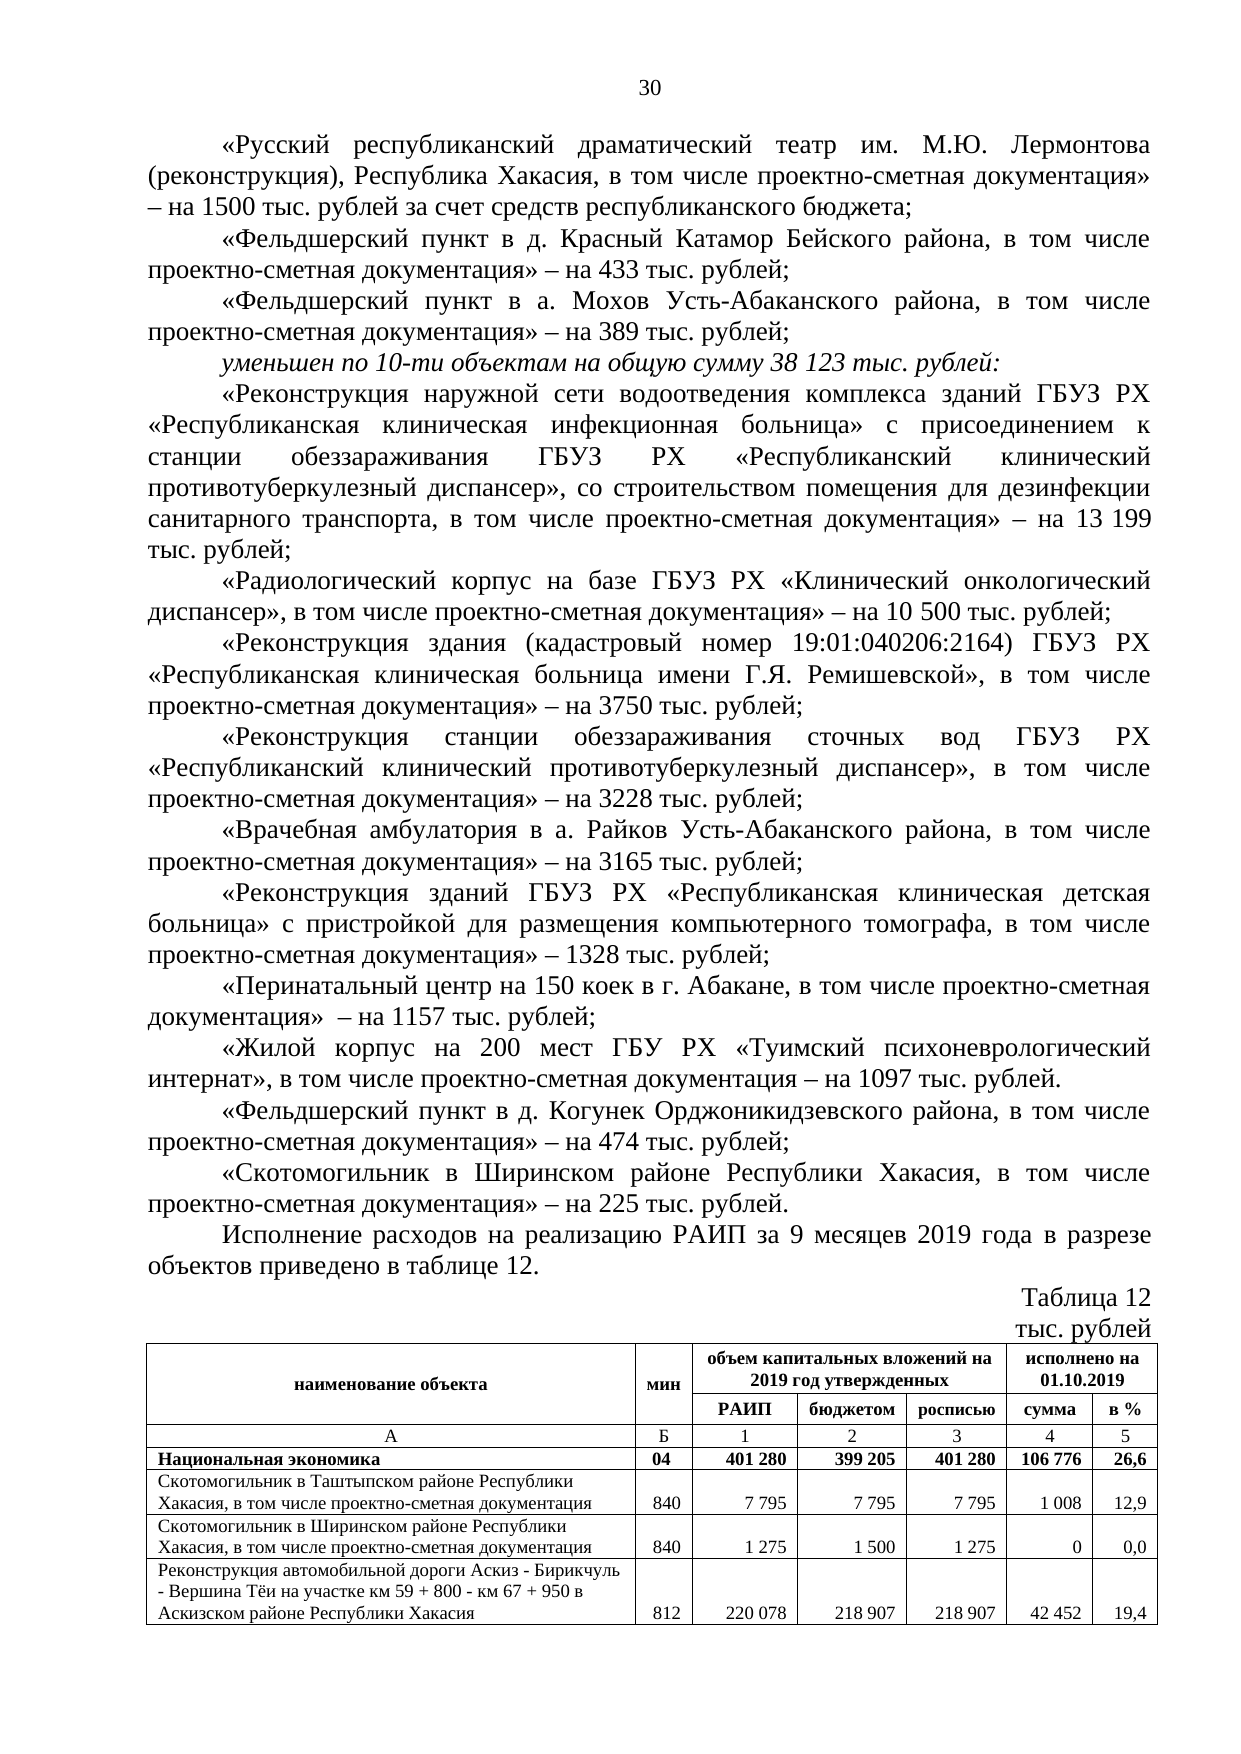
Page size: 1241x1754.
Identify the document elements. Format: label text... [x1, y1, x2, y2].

table_cell бюджетом [798, 1394, 906, 1424]
table_cell 1 008 [1007, 1470, 1092, 1513]
table_header мин [636, 1344, 692, 1424]
table_cell 399 205 [798, 1448, 906, 1469]
table_cell 5 [1093, 1425, 1157, 1447]
text «Врачебная амбулатория в а. Райков Усть-Абаканского района, в том числе проектно-сметная документация» – на 3165 тыс. рублей; [148, 813, 1152, 876]
table_cell 1 500 [798, 1515, 906, 1558]
table_cell 0,0 [1093, 1515, 1157, 1558]
table_cell 840 [636, 1470, 692, 1513]
table_cell 19,4 [1093, 1559, 1157, 1623]
table_cell Национальная экономика [147, 1448, 635, 1469]
text «Русский республиканский драматический театр им. М.Ю. Лермонтова (реконструкция), Республика Хакасия, в том числе проектно-сметная документация» – на 1500 тыс. рублей за счет средств республиканского бюджета; [148, 128, 1152, 222]
table_header объем капитальных вложений на 2019 год утвержденных [693, 1344, 1006, 1393]
text «Жилой корпус на 200 мест ГБУ РХ «Туимский психоневрологический интернат», в том числе проектно-сметная документация – на 1097 тыс. рублей. [148, 1031, 1152, 1094]
table_cell 12,9 [1093, 1470, 1157, 1513]
table_cell 218 907 [798, 1559, 906, 1623]
table_cell Реконструкция автомобильной дороги Аскиз - Бирикчуль - Вершина Тёи на участке км 59 + 800 - км 67 + 950 в Аскизском районе Республики Хакасия [147, 1559, 635, 1623]
table_cell 4 [1007, 1425, 1092, 1447]
table_cell 106 776 [1007, 1448, 1092, 1469]
table_cell росписью [907, 1394, 1006, 1424]
table_cell 7 795 [907, 1470, 1006, 1513]
text «Фельдшерский пункт в а. Мохов Усть-Абаканского района, в том числе проектно-сметная документация» – на 389 тыс. рублей; [148, 284, 1152, 346]
text Таблица 12 [148, 1281, 1152, 1312]
table_cell 0 [1007, 1515, 1092, 1558]
text «Реконструкция здания (кадастровый номер 19:01:040206:2164) ГБУЗ РХ «Республиканская клиническая больница имени Г.Я. Ремишевской», в том числе проектно-сметная документация» – на 3750 тыс. рублей; [148, 627, 1152, 720]
table_cell 840 [636, 1515, 692, 1558]
table_cell 04 [636, 1448, 692, 1469]
text «Реконструкция наружной сети водоотведения комплекса зданий ГБУЗ РХ «Республиканская клиническая инфекционная больница» с присоединением к станции обеззараживания ГБУЗ РХ «Республиканский клинический противотуберкулезный диспансер», со строительством помещения для дезинфекции санитарного транспорта, в том числе проектно-сметная документация» – на 13 199 тыс. рублей; [148, 377, 1152, 564]
table_cell Б [636, 1425, 692, 1447]
table_cell 1 275 [907, 1515, 1006, 1558]
text «Реконструкция зданий ГБУЗ РХ «Республиканская клиническая детская больница» с пристройкой для размещения компьютерного томографа, в том числе проектно-сметная документация» – 1328 тыс. рублей; [148, 876, 1152, 969]
text «Фельдшерский пункт в д. Красный Катамор Бейского района, в том числе проектно-сметная документация» – на 433 тыс. рублей; [148, 222, 1152, 284]
table_cell А [147, 1425, 635, 1447]
table_cell РАИП [693, 1394, 797, 1424]
table_cell Скотомогильник в Ширинском районе Республики Хакасия, в том числе проектно-сметная документация [147, 1515, 635, 1558]
table_cell в % [1093, 1394, 1157, 1424]
table_cell 401 280 [907, 1448, 1006, 1469]
text Исполнение расходов на реализацию РАИП за 9 месяцев 2019 года в разрезе объектов приведено в таблице 12. [148, 1218, 1152, 1281]
table_cell Скотомогильник в Таштыпском районе Республики Хакасия, в том числе проектно-сметная документация [147, 1470, 635, 1513]
table_cell 7 795 [693, 1470, 797, 1513]
text «Радиологический корпус на базе ГБУЗ РХ «Клинический онкологический диспансер», в том числе проектно-сметная документация» – на 10 500 тыс. рублей; [148, 564, 1152, 627]
table_cell 220 078 [693, 1559, 797, 1623]
table_cell 812 [636, 1559, 692, 1623]
table_header наименование объекта [147, 1344, 635, 1424]
table_cell 42 452 [1007, 1559, 1092, 1623]
table_cell сумма [1007, 1394, 1092, 1424]
text уменьшен по 10-ти объектам на общую сумму 38 123 тыс. рублей: [148, 346, 1152, 377]
text «Фельдшерский пункт в д. Когунек Орджоникидзевского района, в том числе проектно-сметная документация» – на 474 тыс. рублей; [148, 1094, 1152, 1156]
table_cell 26,6 [1093, 1448, 1157, 1469]
table_header исполнено на 01.10.2019 [1007, 1344, 1157, 1393]
text «Реконструкция станции обеззараживания сточных вод ГБУЗ РХ «Республиканский клинический противотуберкулезный диспансер», в том числе проектно-сметная документация» – на 3228 тыс. рублей; [148, 720, 1152, 813]
text «Перинатальный центр на 150 коек в г. Абакане, в том числе проектно-сметная документация» – на 1157 тыс. рублей; [148, 969, 1152, 1031]
text тыс. рублей [148, 1312, 1152, 1343]
text «Скотомогильник в Ширинском районе Республики Хакасия, в том числе проектно-сметная документация» – на 225 тыс. рублей. [148, 1156, 1152, 1218]
table_cell 1 275 [693, 1515, 797, 1558]
table_cell 1 [693, 1425, 797, 1447]
table_cell 218 907 [907, 1559, 1006, 1623]
table_cell 7 795 [798, 1470, 906, 1513]
table_cell 3 [907, 1425, 1006, 1447]
table_cell 2 [798, 1425, 906, 1447]
table_cell 401 280 [693, 1448, 797, 1469]
